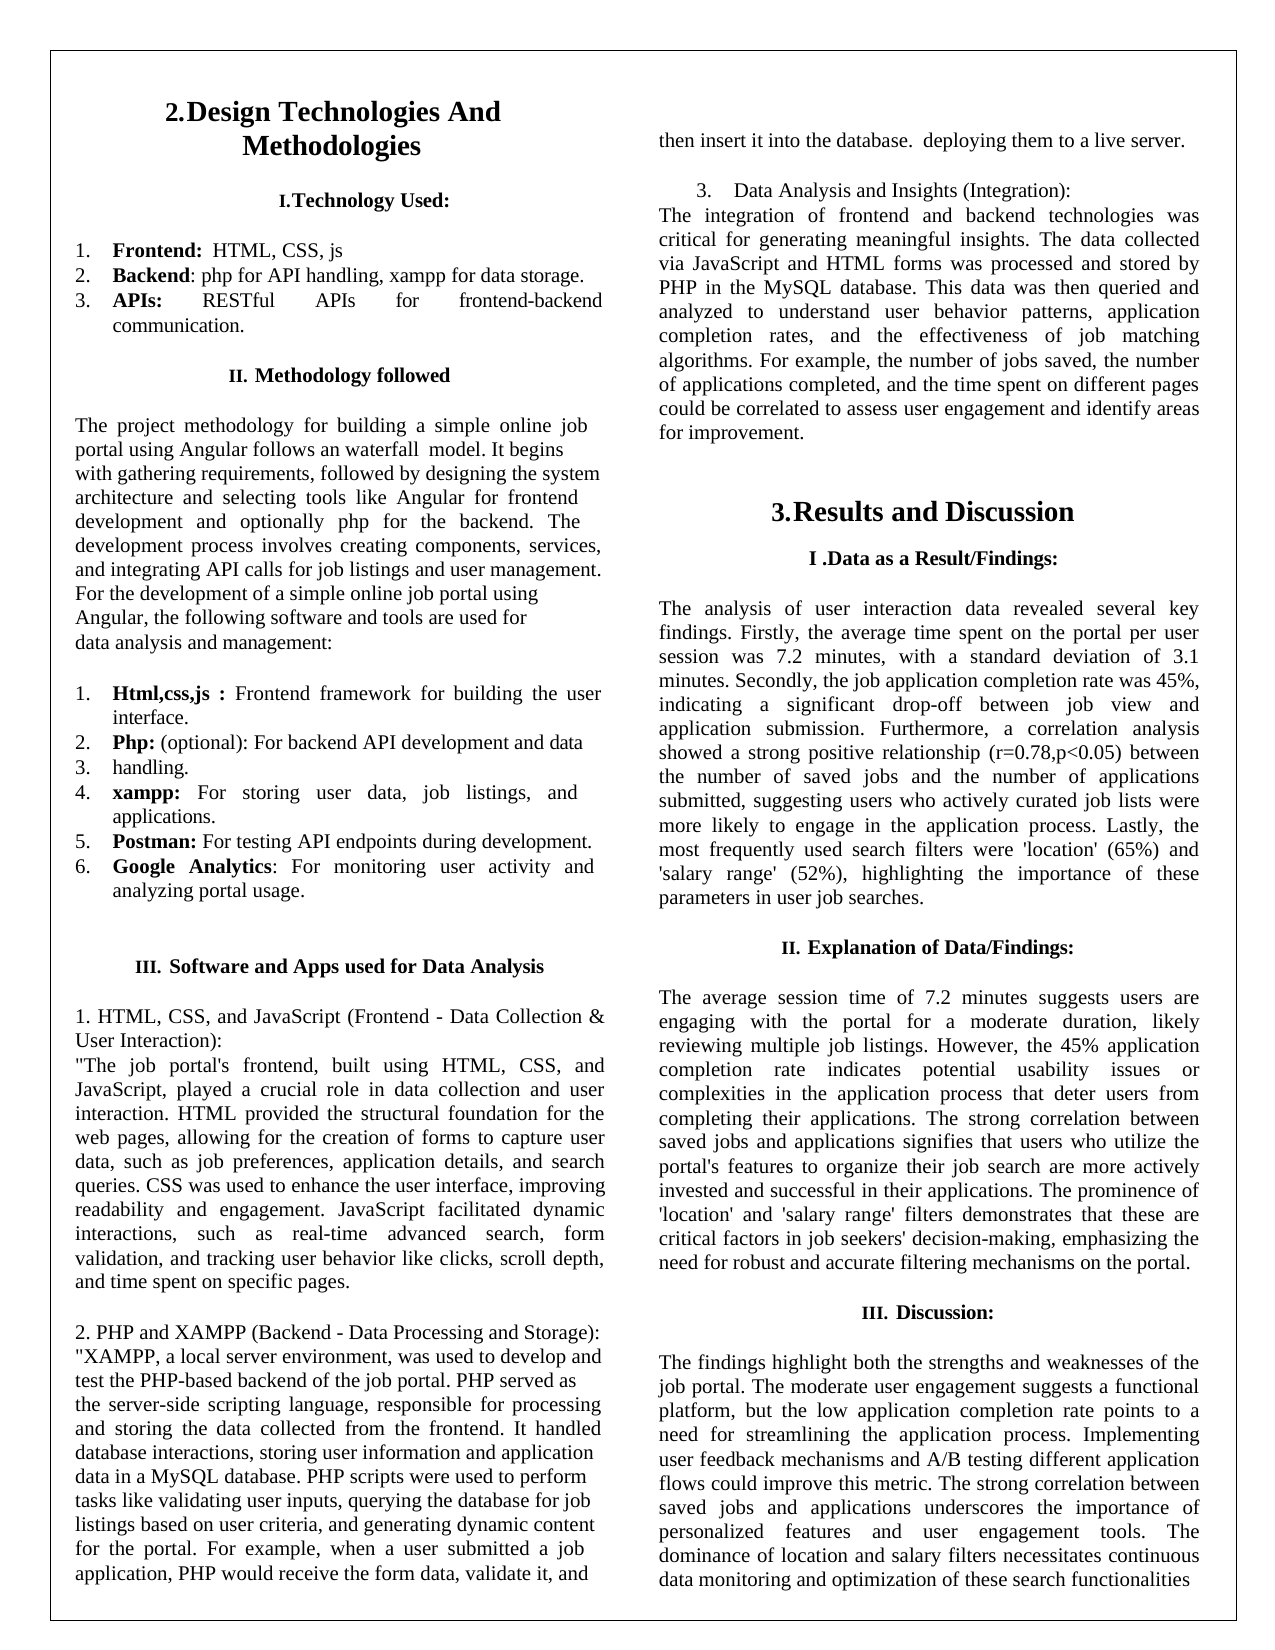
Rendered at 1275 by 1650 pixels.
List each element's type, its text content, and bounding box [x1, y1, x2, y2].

list Php: (optional): For backend API development and data [75, 730, 606, 754]
subtitle Discussion: [861, 1300, 1236, 1324]
list Backend: php for API handling, xampp for data storage. [75, 263, 606, 287]
list HTML, CSS, and JavaScript (Frontend - Data Collection & User Interaction): [75, 1004, 605, 1052]
list handling. [75, 755, 606, 779]
subtitle Results and Discussion [771, 494, 1236, 528]
subtitle Software and Apps used for Data Analysis [135, 954, 606, 978]
list PHP and XAMPP (Backend - Data Processing and Storage): "XAMPP, a local server environment, was used to develop and test the PHP-based backend of the job portal. PHP served as the server-side scripting language, responsible for processing and storing the data collected from the frontend. It handled database interactions, storing user information and application data in a MySQL database. PHP scripts were used to perform tasks like validating user inputs, querying the database for job listings based on user criteria, and generating dynamic content for the portal. For example, when a user submitted a job application, PHP would receive the form data, validate it, and [75, 1320, 605, 1584]
subtitle Methodology followed [228, 362, 606, 387]
subtitle Technology Used: [278, 188, 606, 212]
list Data Analysis and Insights (Integration): [696, 178, 1236, 202]
list APIs: RESTful APIs for frontend-backend communication. [75, 288, 606, 337]
list Html,css,js : Frontend framework for building the user interface. [75, 681, 605, 729]
subtitle I .Data as a Result/Findings: [808, 546, 1236, 570]
text The integration of frontend and backend technologies was critical for generating meaningful insights. The data collected via JavaScript and HTML forms was processed and stored by PHP in the MySQL database. This data was then queried and analyzed to understand user behavior patterns, application completion rates, and the effectiveness of job matching algorithms. For example, the number of jobs saved, the number of applications completed, and the time spent on different pages could be correlated to assess user engagement and identify areas for improvement. [659, 203, 1200, 444]
text The findings highlight both the strengths and weaknesses of the job portal. The moderate user engagement suggests a functional platform, but the low application completion rate points to a need for streamlining the application process. Implementing user feedback mechanisms and A/B testing different application flows could improve this metric. The strong correlation between saved jobs and applications underscores the importance of personalized features and user engagement tools. The dominance of location and salary filters necessitates continuous data monitoring and optimization of these search functionalities [659, 1350, 1200, 1591]
subtitle Explanation of Data/Findings: [781, 935, 1236, 959]
list Google Analytics: For monitoring user activity and analyzing portal usage. [75, 854, 606, 902]
text The analysis of user interaction data revealed several key findings. Firstly, the average time spent on the portal per user session was 7.2 minutes, with a standard deviation of 3.1 minutes. Secondly, the job application completion rate was 45%, indicating a significant drop-off between job view and application submission. Furthermore, a correlation analysis showed a strong positive relationship (r=0.78,p<0.05) between the number of saved jobs and the number of applications submitted, suggesting users who actively curated job lists were more likely to engage in the application process. Lastly, the most frequently used search filters were 'location' (65%) and 'salary range' (52%), highlighting the importance of these parameters in user job searches. [659, 596, 1200, 909]
text "The job portal's frontend, built using HTML, CSS, and JavaScript, played a crucial role in data collection and user interaction. HTML provided the structural foundation for the web pages, allowing for the creation of forms to capture user data, such as job preferences, application details, and search queries. CSS was used to enhance the user interface, improving readability and engagement. JavaScript facilitated dynamic interactions, such as real-time advanced search, form validation, and tracking user behavior like clicks, scroll depth, and time spent on specific pages. [75, 1053, 605, 1293]
list Postman: For testing API endpoints during development. [75, 829, 606, 853]
text The project methodology for building a simple online job portal using Angular follows an waterfall model. It begins with gathering requirements, followed by designing the system architecture and selecting tools like Angular for frontend development and optionally php for the backend. The development process involves creating components, services, and integrating API calls for job listings and user management. For the development of a simple online job portal using Angular, the following software and tools are used for [75, 413, 606, 629]
list xampp: For storing user data, job listings, and applications. [75, 780, 606, 828]
text data analysis and management: [75, 630, 606, 654]
list Frontend: HTML, CSS, js [75, 238, 606, 262]
text The average session time of 7.2 minutes suggests users are engaging with the portal for a moderate duration, likely reviewing multiple job listings. However, the 45% application completion rate indicates potential usability issues or complexities in the application process that deter users from completing their applications. The strong correlation between saved jobs and applications signifies that users who utilize the portal's features to organize their job search are more actively invested and successful in their applications. The prominence of 'location' and 'salary range' filters demonstrates that these are critical factors in job seekers' decision-making, emphasizing the need for robust and accurate filtering mechanisms on the portal. [659, 985, 1200, 1274]
text then insert it into the database. deploying them to a live server. [659, 128, 1236, 152]
subtitle Design Technologies And Methodologies [165, 94, 501, 162]
